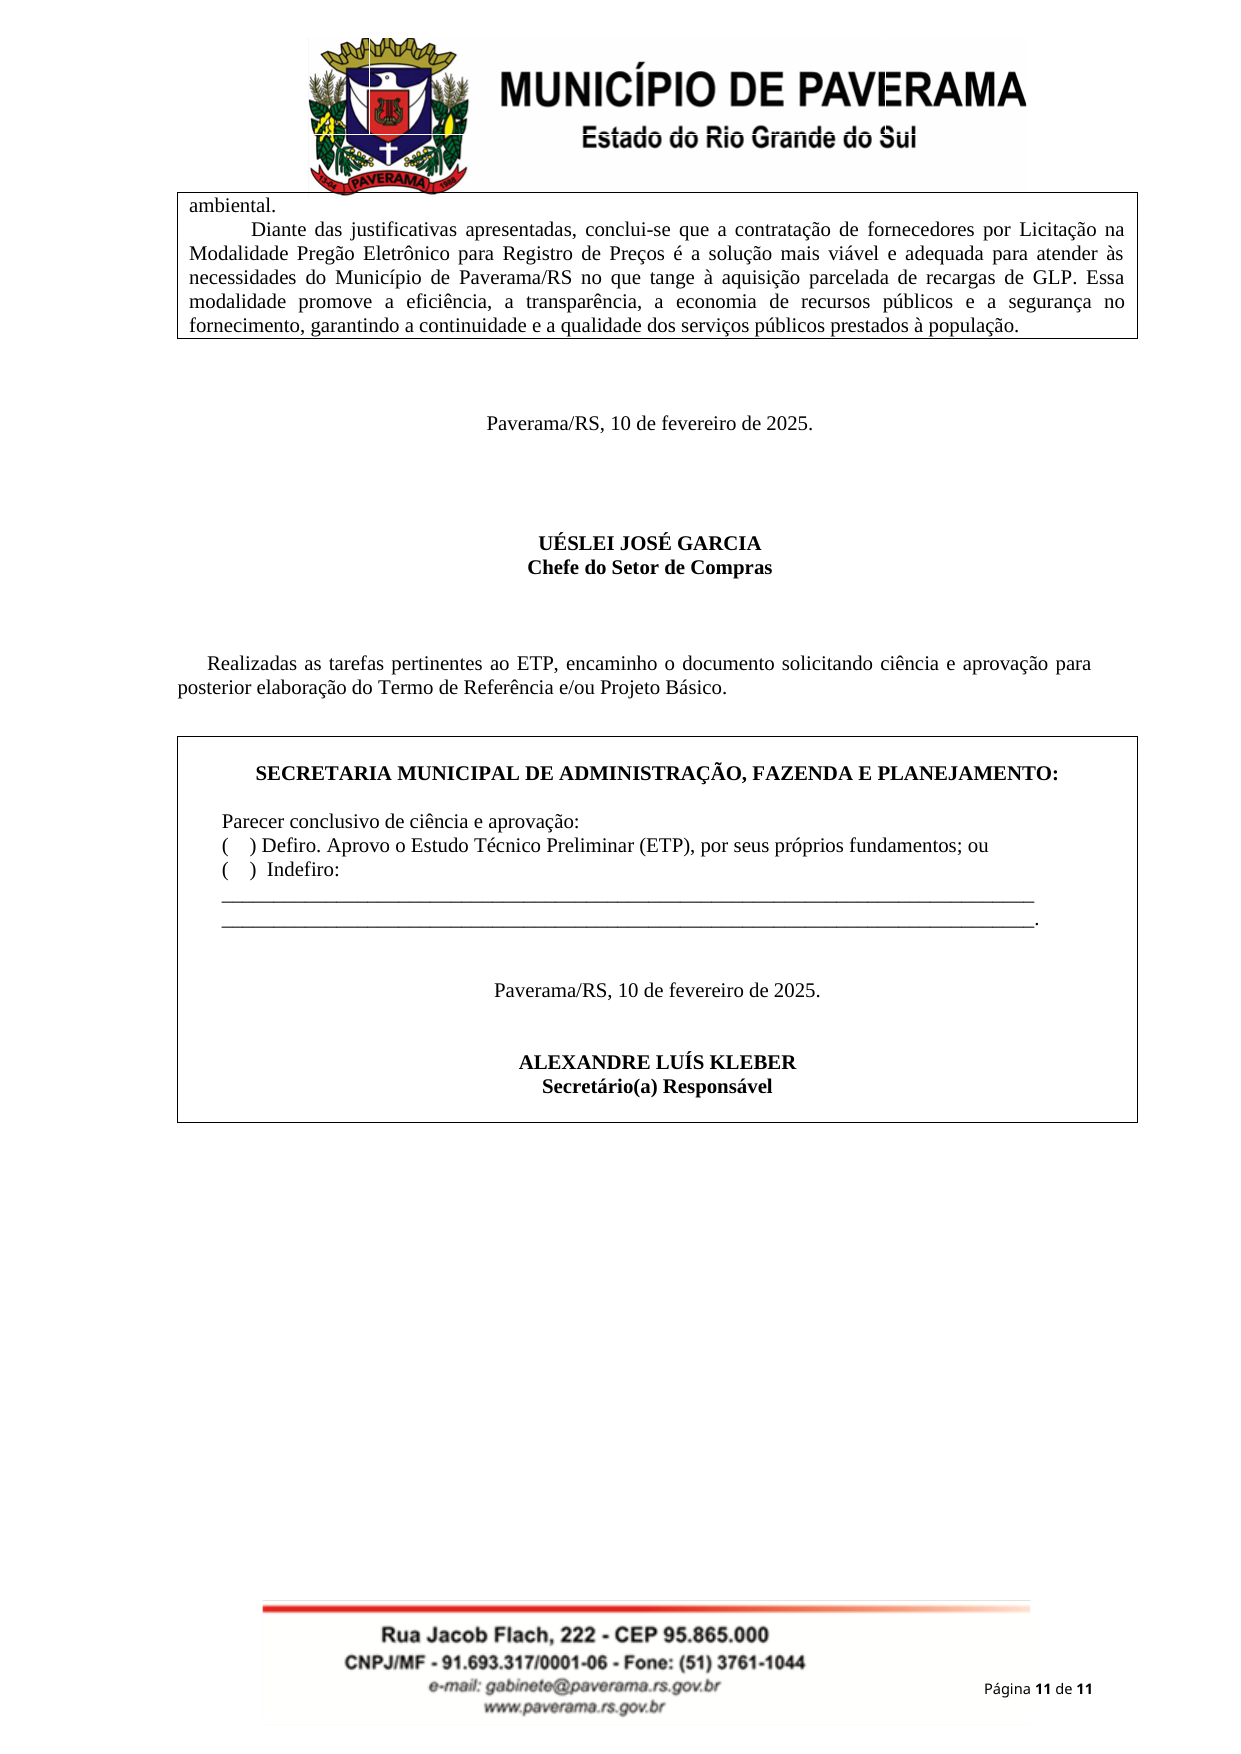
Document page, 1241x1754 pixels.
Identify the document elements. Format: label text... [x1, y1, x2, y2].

table_header SECRETARIA MUNICIPAL DE ADMINISTRAÇÃO, FAZENDA E PLANEJAMENTO: Parecer conclusivo de ciência e aprovação: ( ) Defiro. Aprovo o Estudo Técnico Preliminar (ETP), por seus próprios fundamentos; ou ( ) Indefiro: ______________________________________________________________________________ ______________________________________________________________________________. Paverama/RS, 10 de fevereiro de 2025. ALEXANDRE LUÍS KLEBER Secretário(a) Responsável [178, 737, 1137, 1122]
picture [308, 38, 369, 134]
text UÉSLEI JOSÉ GARCIA [177, 531, 1093, 555]
picture [262, 1599, 1037, 1728]
text Paverama/RS, 10 de fevereiro de 2025. [177, 411, 1093, 435]
picture [308, 135, 1027, 192]
picture [886, 38, 1027, 134]
text Chefe do Setor de Compras [177, 555, 1093, 579]
text Realizadas as tarefas pertinentes ao ETP, encaminho o documento solicitando ciência e aprovação para posterior elaboração do Termo de Referência e/ou Projeto Básico. [177, 651, 1093, 699]
picture [370, 38, 885, 134]
